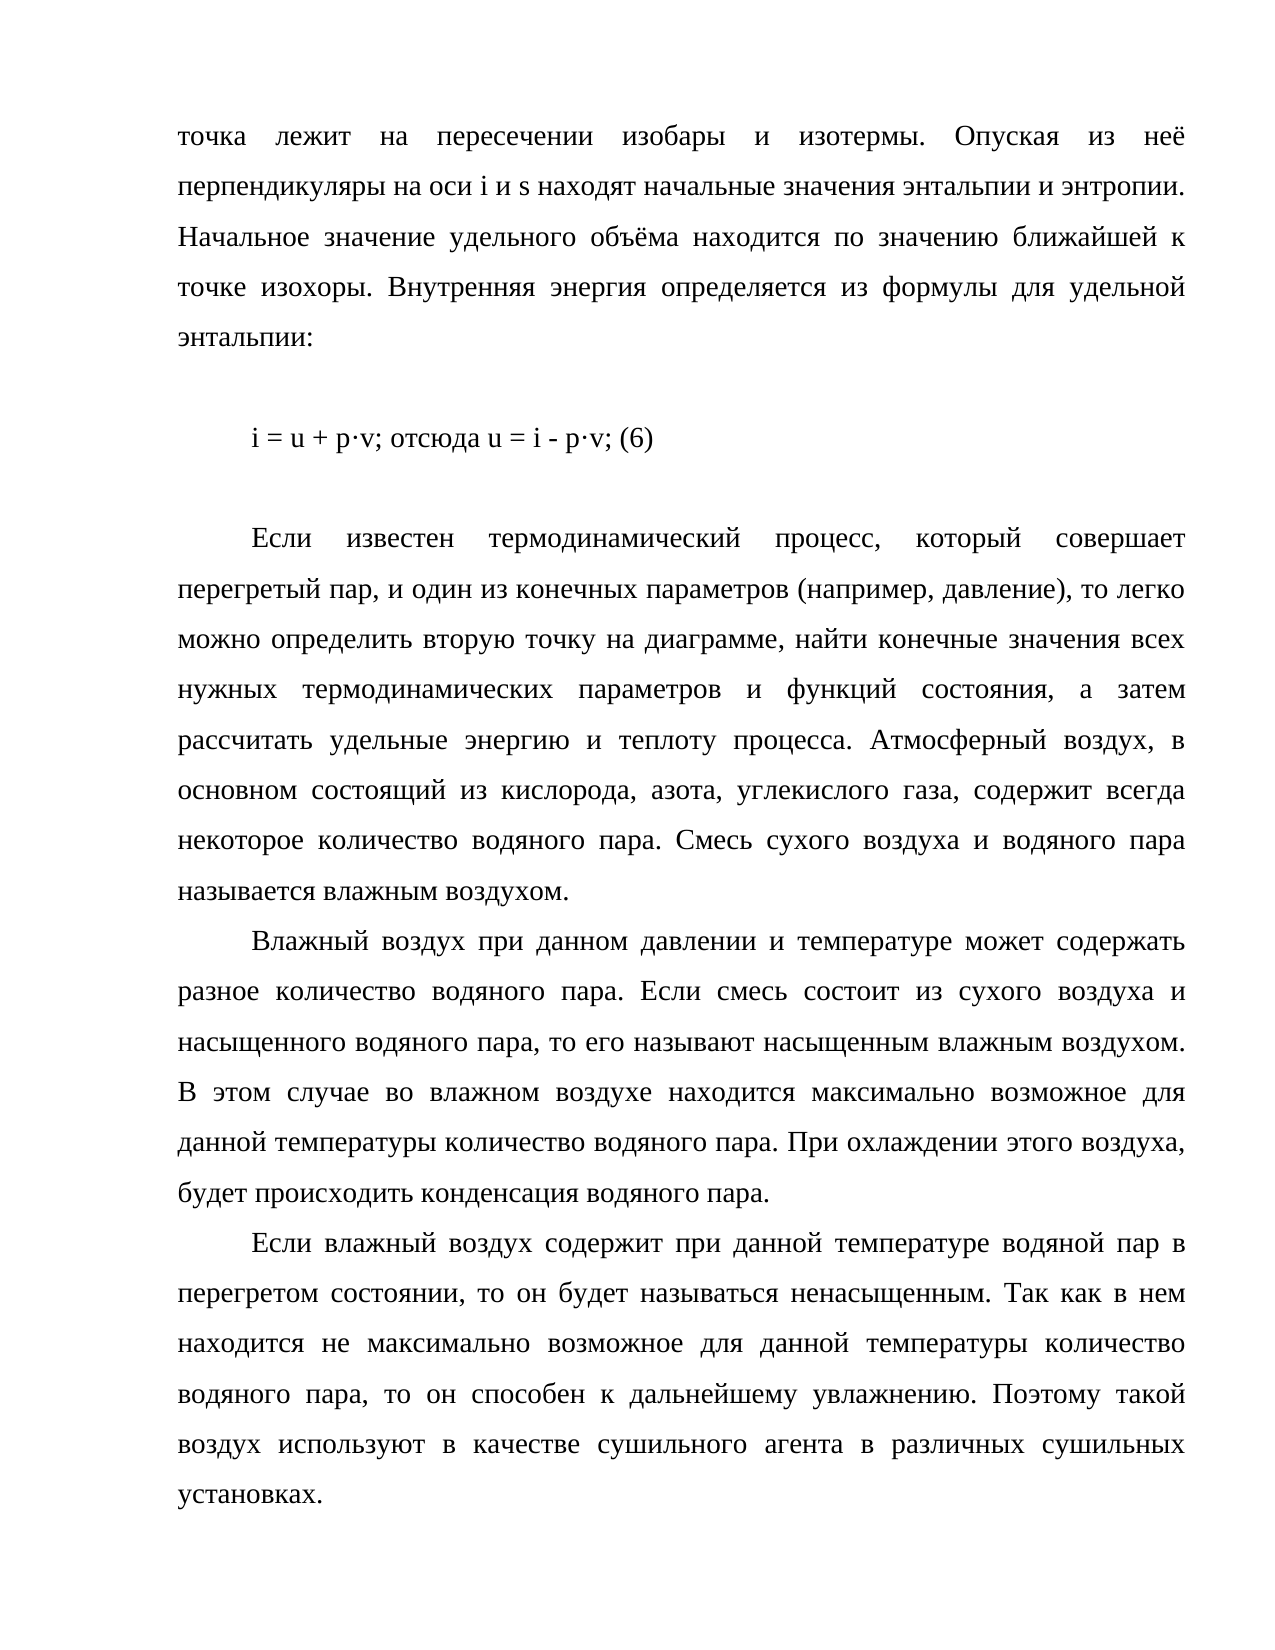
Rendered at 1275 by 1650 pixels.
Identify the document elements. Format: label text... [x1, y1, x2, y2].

text Влажный воздух при данном давлении и температуре может содержать разное количество водяного пара. Если смесь состоит из сухого воздуха и насыщенного водяного пара, то его называют насыщенным влажным воздухом. В этом случае во влажном воздухе находится максимально возможное для данной температуры количество водяного пара. При охлаждении этого воздуха, будет происходить конденсация водяного пара. [177, 923, 1186, 1208]
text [177, 118, 1186, 353]
text i = u + p·v; отсюда u = i - p·v; (6) [177, 420, 1186, 453]
text Если известен термодинамический процесс, который совершает перегретый пар, и один из конечных параметров (например, давление), то легко можно определить вторую точку на диаграмме, найти конечные значения всех нужных термодинамических параметров и функций состояния, а затем рассчитать удельные энергию и теплоту процесса. Атмосферный воздух, в основном состоящий из кислорода, азота, углекислого газа, содержит всегда некоторое количество водяного пара. Смесь сухого воздуха и водяного пара называется влажным воздухом. [177, 521, 1186, 906]
text Если влажный воздух содержит при данной температуре водяной пар в перегретом состоянии, то он будет называться ненасыщенным. Так как в нем находится не максимально возможное для данной температуры количество водяного пара, то он способен к дальнейшему увлажнению. Поэтому такой воздух используют в качестве сушильного агента в различных сушильных установках. [177, 1225, 1186, 1510]
